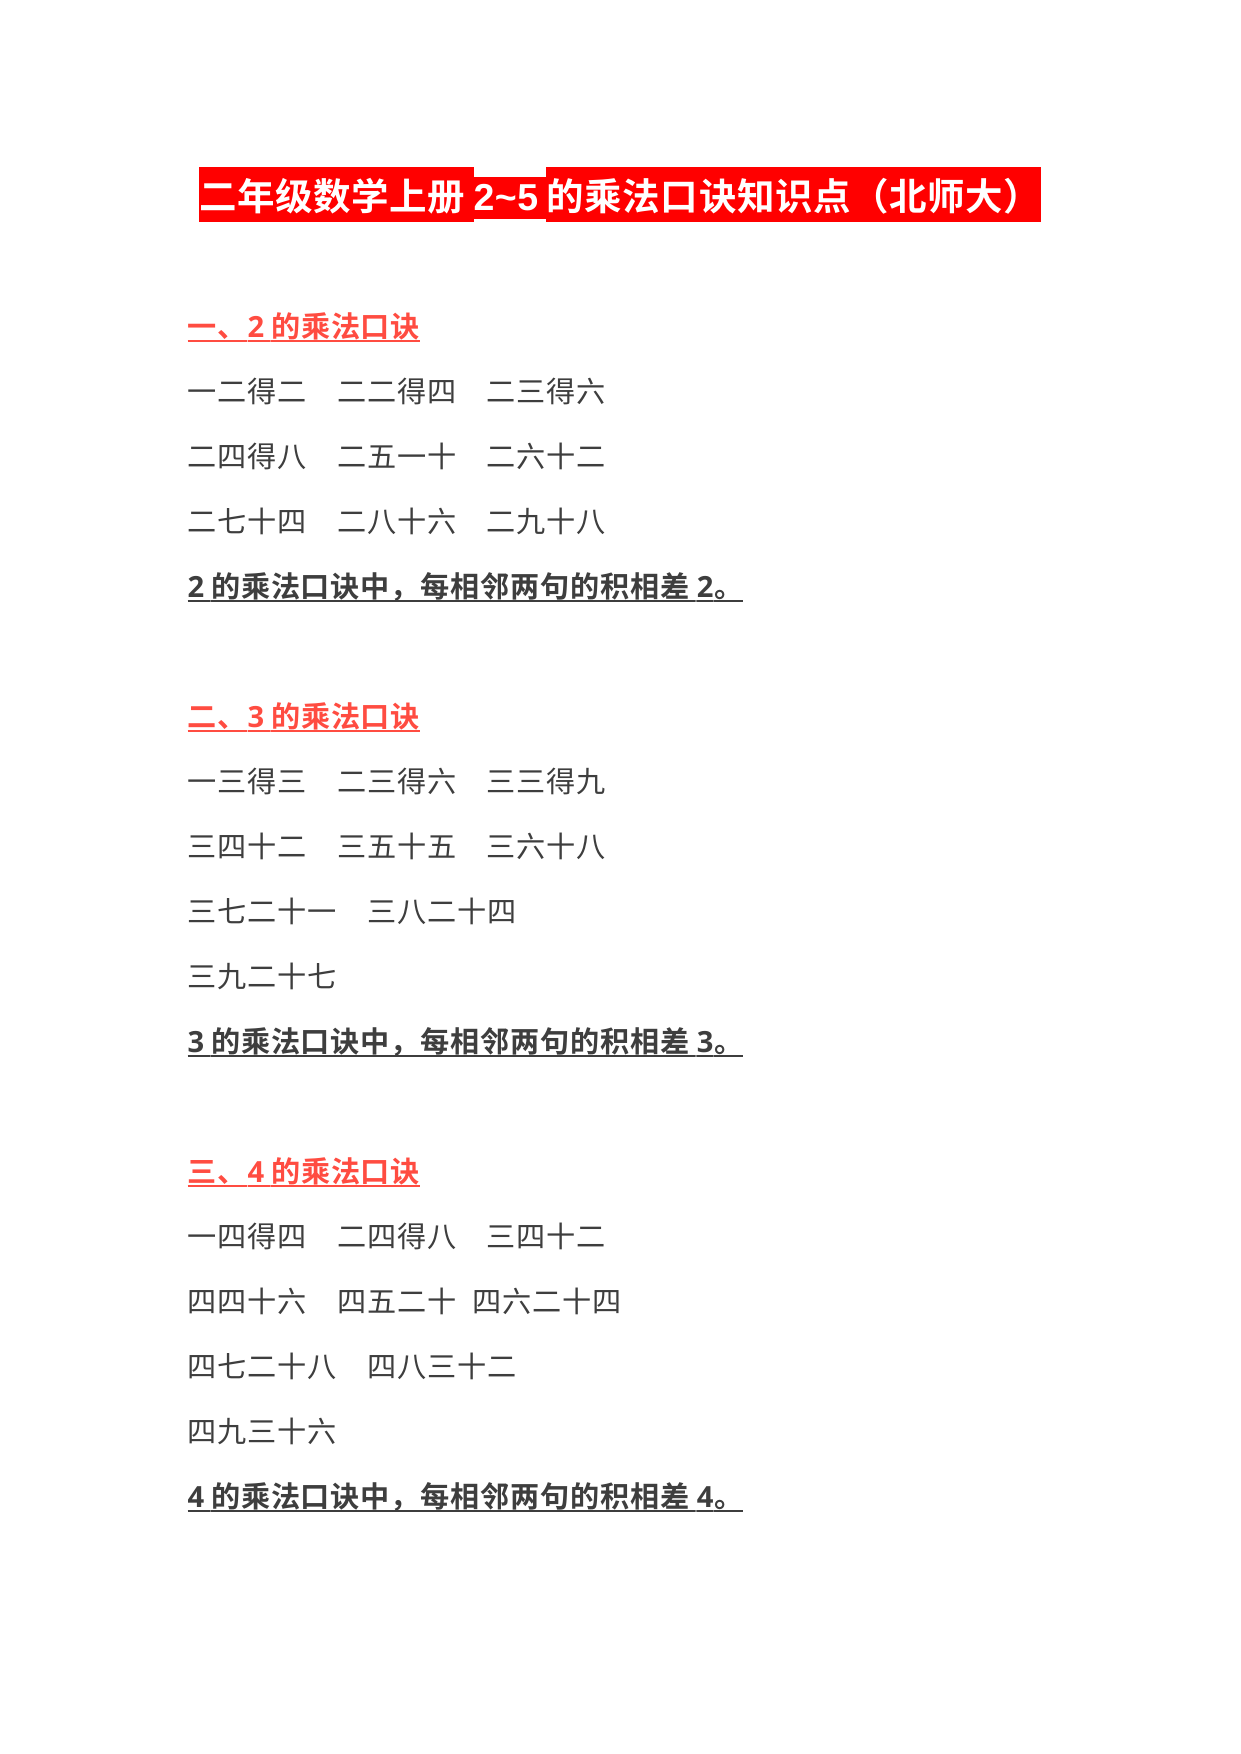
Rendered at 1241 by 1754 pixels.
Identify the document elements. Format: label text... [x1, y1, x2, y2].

text 三、4的乘法口诀 [187, 1137, 1053, 1202]
text 二、3的乘法口诀 [187, 682, 1053, 747]
text 一四得四 二四得八 三四十二 [187, 1202, 1053, 1267]
text 三九二十七 [187, 942, 1053, 1007]
text 四七二十八 四八三十二 [187, 1332, 1053, 1397]
text 二七十四 二八十六 二九十八 [187, 487, 1053, 552]
text 一、2的乘法口诀 [187, 292, 1053, 357]
text 2的乘法口诀中，每相邻两句的积相差2。 [187, 552, 1053, 617]
text 三四十二 三五十五 三六十八 [187, 812, 1053, 877]
text 四九三十六 [187, 1397, 1053, 1462]
text 一二得二 二二得四 二三得六 [187, 357, 1053, 422]
text 四四十六 四五二十 四六二十四 [187, 1267, 1053, 1332]
text 二四得八 二五一十 二六十二 [187, 422, 1053, 487]
text 一三得三 二三得六 三三得九 [187, 747, 1053, 812]
text 三七二十一 三八二十四 [187, 877, 1053, 942]
text 二年级数学上册2~5的乘法口诀知识点（北师大） [187, 162, 1053, 227]
text 4的乘法口诀中，每相邻两句的积相差4。 [187, 1462, 1053, 1527]
text 3的乘法口诀中，每相邻两句的积相差3。 [187, 1007, 1053, 1072]
